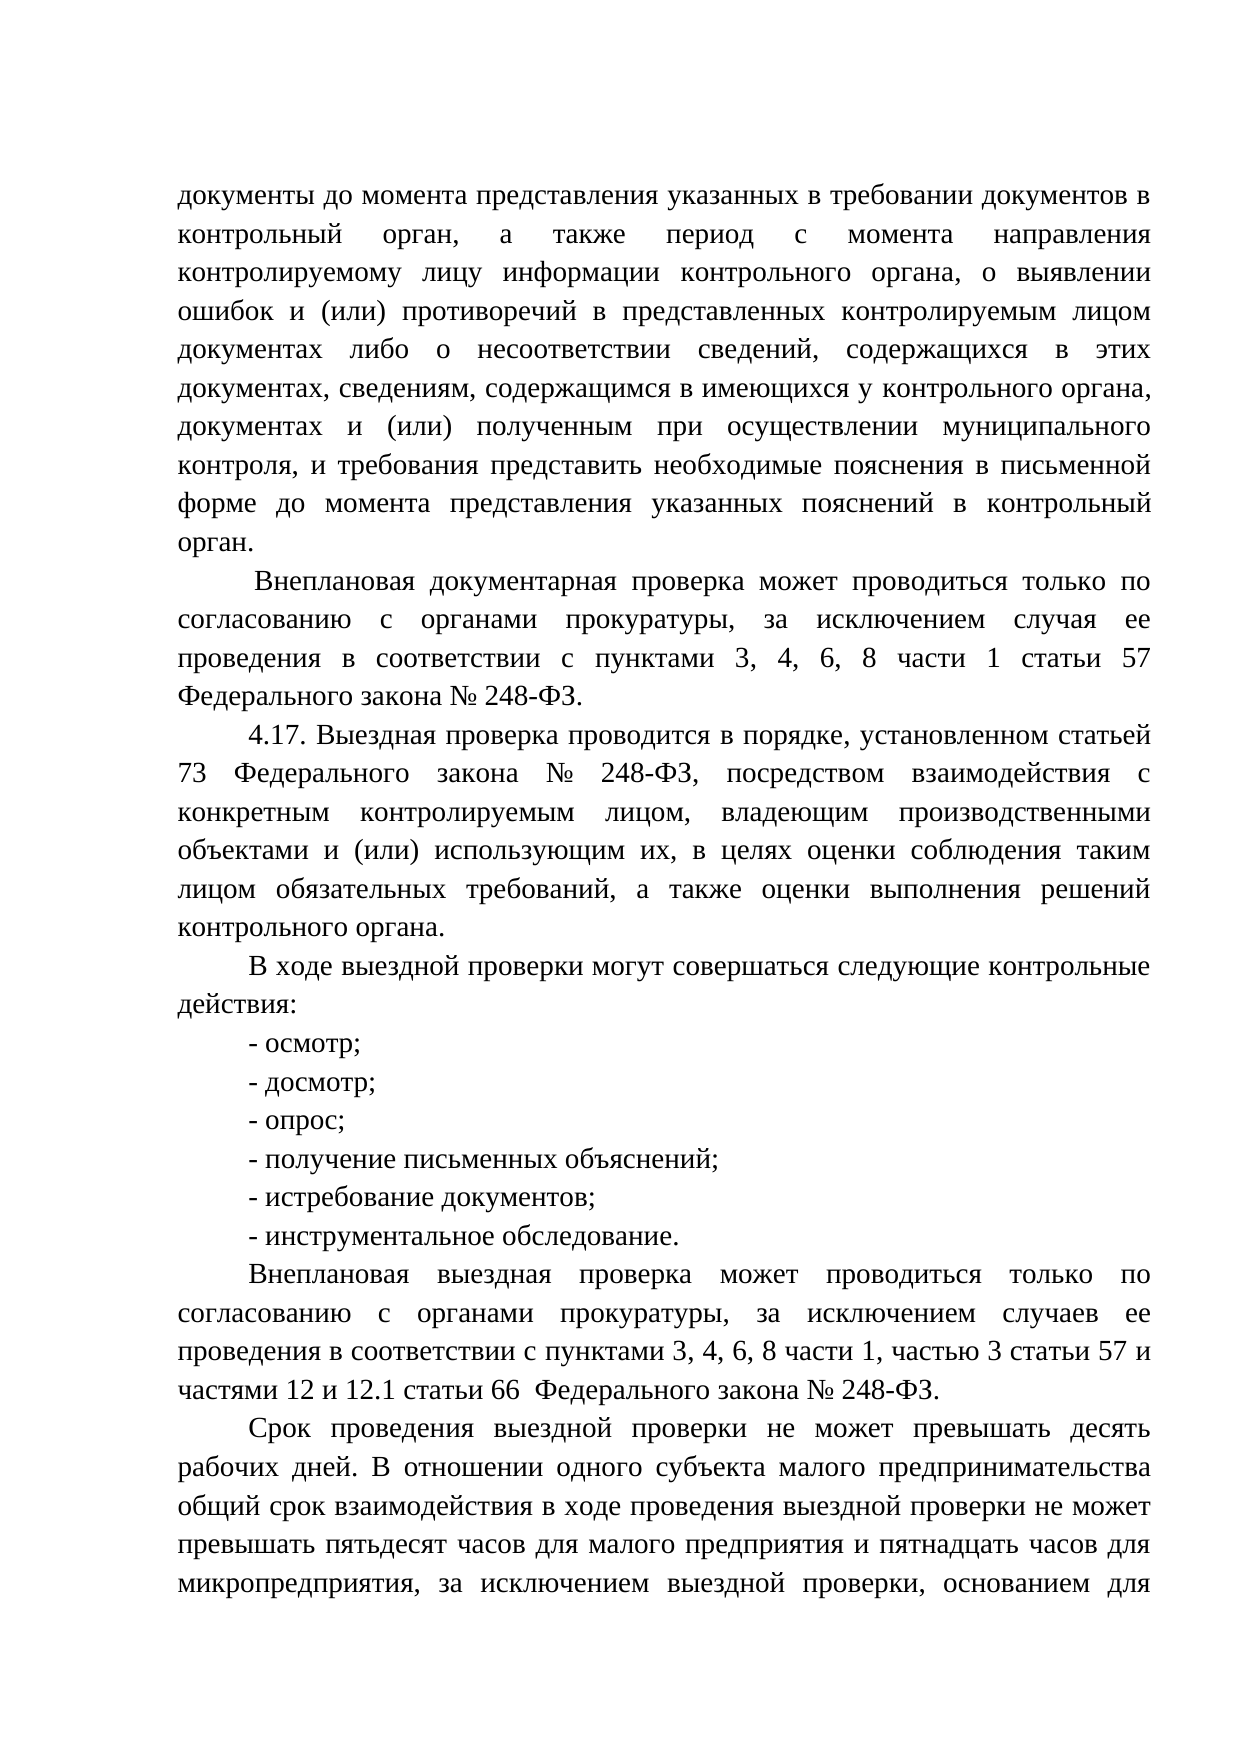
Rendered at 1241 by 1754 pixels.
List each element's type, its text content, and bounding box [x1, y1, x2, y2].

text - истребование документов; [177, 1179, 1152, 1213]
text - опрос; [177, 1102, 1152, 1136]
text 4.17. Выездная проверка проводится в порядке, установленном статьей 73 Федерального закона № 248-ФЗ, посредством взаимодействия с конкретным контролируемым лицом, владеющим производственными объектами и (или) использующим их, в целях оценки соблюдения таким лицом обязательных требований, а также оценки выполнения решений контрольного органа. [177, 717, 1152, 943]
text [177, 177, 1152, 558]
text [177, 1411, 1152, 1598]
text - получение письменных объяснений; [177, 1141, 1152, 1174]
text - осмотр; [177, 1025, 1152, 1059]
text Внеплановая документарная проверка может проводиться только по согласованию с органами прокуратуры, за исключением случая ее проведения в соответствии с пунктами 3, 4, 6, 8 части 1 статьи 57 Федерального закона № 248-ФЗ. [177, 563, 1152, 712]
text Внеплановая выездная проверка может проводиться только по согласованию с органами прокуратуры, за исключением случаев ее проведения в соответствии с пунктами 3, 4, 6, 8 части 1, частью 3 статьи 57 и частями 12 и 12.1 статьи 66 Федерального закона № 248-ФЗ. [177, 1256, 1152, 1406]
text В ходе выездной проверки могут совершаться следующие контрольные действия: [177, 948, 1152, 1020]
text - инструментальное обследование. [177, 1218, 1152, 1251]
text - досмотр; [177, 1064, 1152, 1097]
